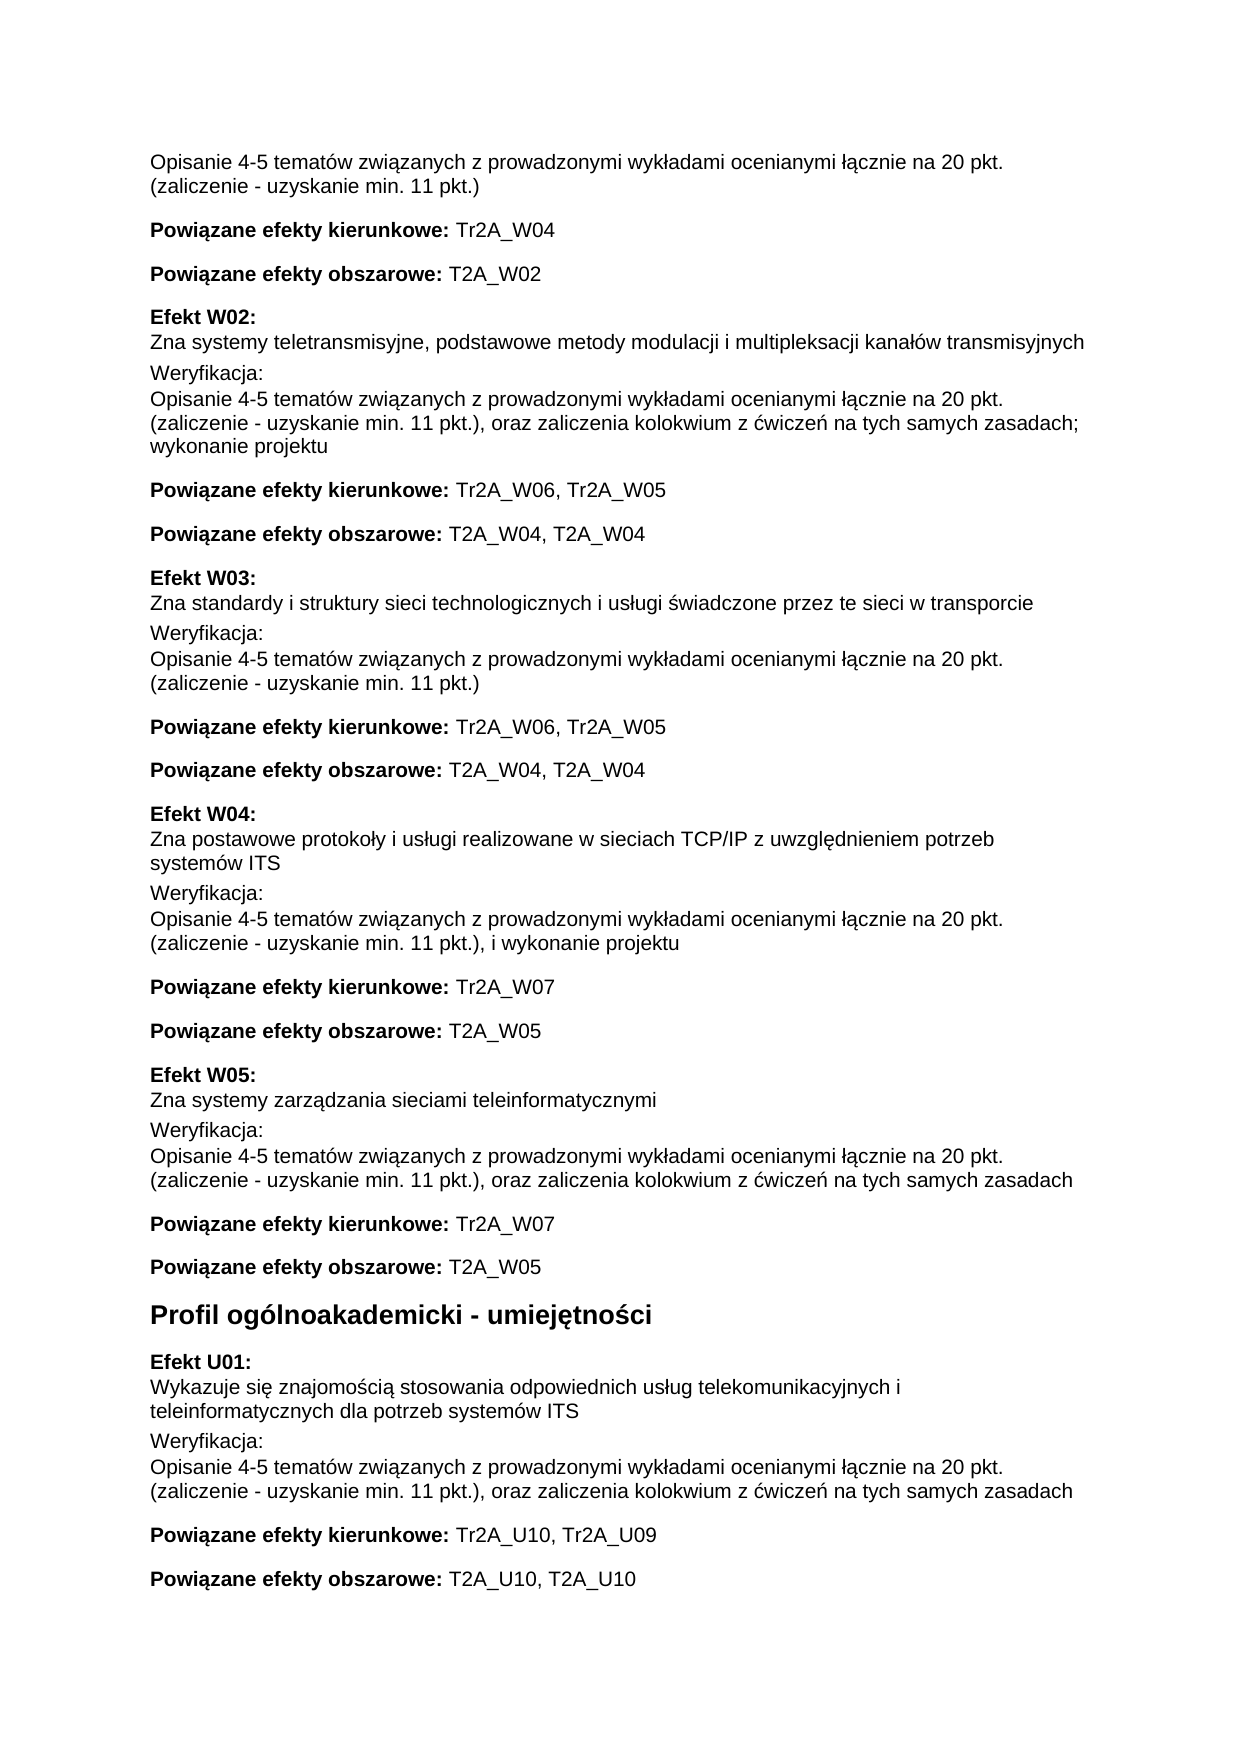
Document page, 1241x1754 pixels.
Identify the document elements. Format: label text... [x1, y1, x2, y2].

text Powiązane efekty obszarowe: T2A_W02 [150, 261, 1090, 285]
text Opisanie 4-5 tematów związanych z prowadzonymi wykładami ocenianymi łącznie na 20 pkt. (zaliczenie - uzyskanie min. 11 pkt.), i wykonanie projektu [150, 907, 1090, 955]
text Efekt W03: [150, 566, 1090, 589]
text Powiązane efekty kierunkowe: Tr2A_W06, Tr2A_W05 [150, 478, 1090, 502]
text Efekt W02: [150, 305, 1090, 329]
text Powiązane efekty kierunkowe: Tr2A_U10, Tr2A_U09 [150, 1523, 1090, 1547]
text Efekt W04: [150, 802, 1090, 826]
text Opisanie 4-5 tematów związanych z prowadzonymi wykładami ocenianymi łącznie na 20 pkt. (zaliczenie - uzyskanie min. 11 pkt.), oraz zaliczenia kolokwium z ćwiczeń na tych samych zasadach [150, 1455, 1090, 1503]
text Powiązane efekty obszarowe: T2A_W05 [150, 1019, 1090, 1043]
text Efekt W05: [150, 1062, 1090, 1086]
text Powiązane efekty obszarowe: T2A_W04, T2A_W04 [150, 758, 1090, 782]
text Powiązane efekty kierunkowe: Tr2A_W04 [150, 218, 1090, 242]
text Powiązane efekty kierunkowe: Tr2A_W07 [150, 1211, 1090, 1235]
text Powiązane efekty obszarowe: T2A_W04, T2A_W04 [150, 522, 1090, 546]
text Zna systemy zarządzania sieciami teleinformatycznymi [150, 1087, 1090, 1111]
text Efekt U01: [150, 1350, 1090, 1374]
text Opisanie 4-5 tematów związanych z prowadzonymi wykładami ocenianymi łącznie na 20 pkt. (zaliczenie - uzyskanie min. 11 pkt.) [150, 150, 1090, 198]
text Powiązane efekty obszarowe: T2A_W05 [150, 1255, 1090, 1279]
text Zna standardy i struktury sieci technologicznych i usługi świadczone przez te sieci w transporcie [150, 591, 1090, 614]
text Powiązane efekty obszarowe: T2A_U10, T2A_U10 [150, 1567, 1090, 1591]
text Zna systemy teletransmisyjne, podstawowe metody modulacji i multipleksacji kanałów transmisyjnych [150, 330, 1090, 354]
text Weryfikacja: [150, 621, 1090, 645]
text Opisanie 4-5 tematów związanych z prowadzonymi wykładami ocenianymi łącznie na 20 pkt. (zaliczenie - uzyskanie min. 11 pkt.), oraz zaliczenia kolokwium z ćwiczeń na tych samych zasadach [150, 1144, 1090, 1192]
text Powiązane efekty kierunkowe: Tr2A_W06, Tr2A_W05 [150, 714, 1090, 738]
text Wykazuje się znajomością stosowania odpowiednich usług telekomunikacyjnych i teleinformatycznych dla potrzeb systemów ITS [150, 1375, 1090, 1423]
text Opisanie 4-5 tematów związanych z prowadzonymi wykładami ocenianymi łącznie na 20 pkt. (zaliczenie - uzyskanie min. 11 pkt.) [150, 647, 1090, 695]
text Weryfikacja: [150, 881, 1090, 905]
text Opisanie 4-5 tematów związanych z prowadzonymi wykładami ocenianymi łącznie na 20 pkt. (zaliczenie - uzyskanie min. 11 pkt.), oraz zaliczenia kolokwium z ćwiczeń na tych samych zasadach; wykonanie projektu [150, 386, 1090, 458]
text Weryfikacja: [150, 1118, 1090, 1142]
text Weryfikacja: [150, 360, 1090, 384]
text Zna postawowe protokoły i usługi realizowane w sieciach TCP/IP z uwzględnieniem potrzeb systemów ITS [150, 827, 1090, 875]
subtitle Profil ogólnoakademicki - umiejętności [150, 1299, 1090, 1330]
text Powiązane efekty kierunkowe: Tr2A_W07 [150, 975, 1090, 999]
text Weryfikacja: [150, 1429, 1090, 1453]
